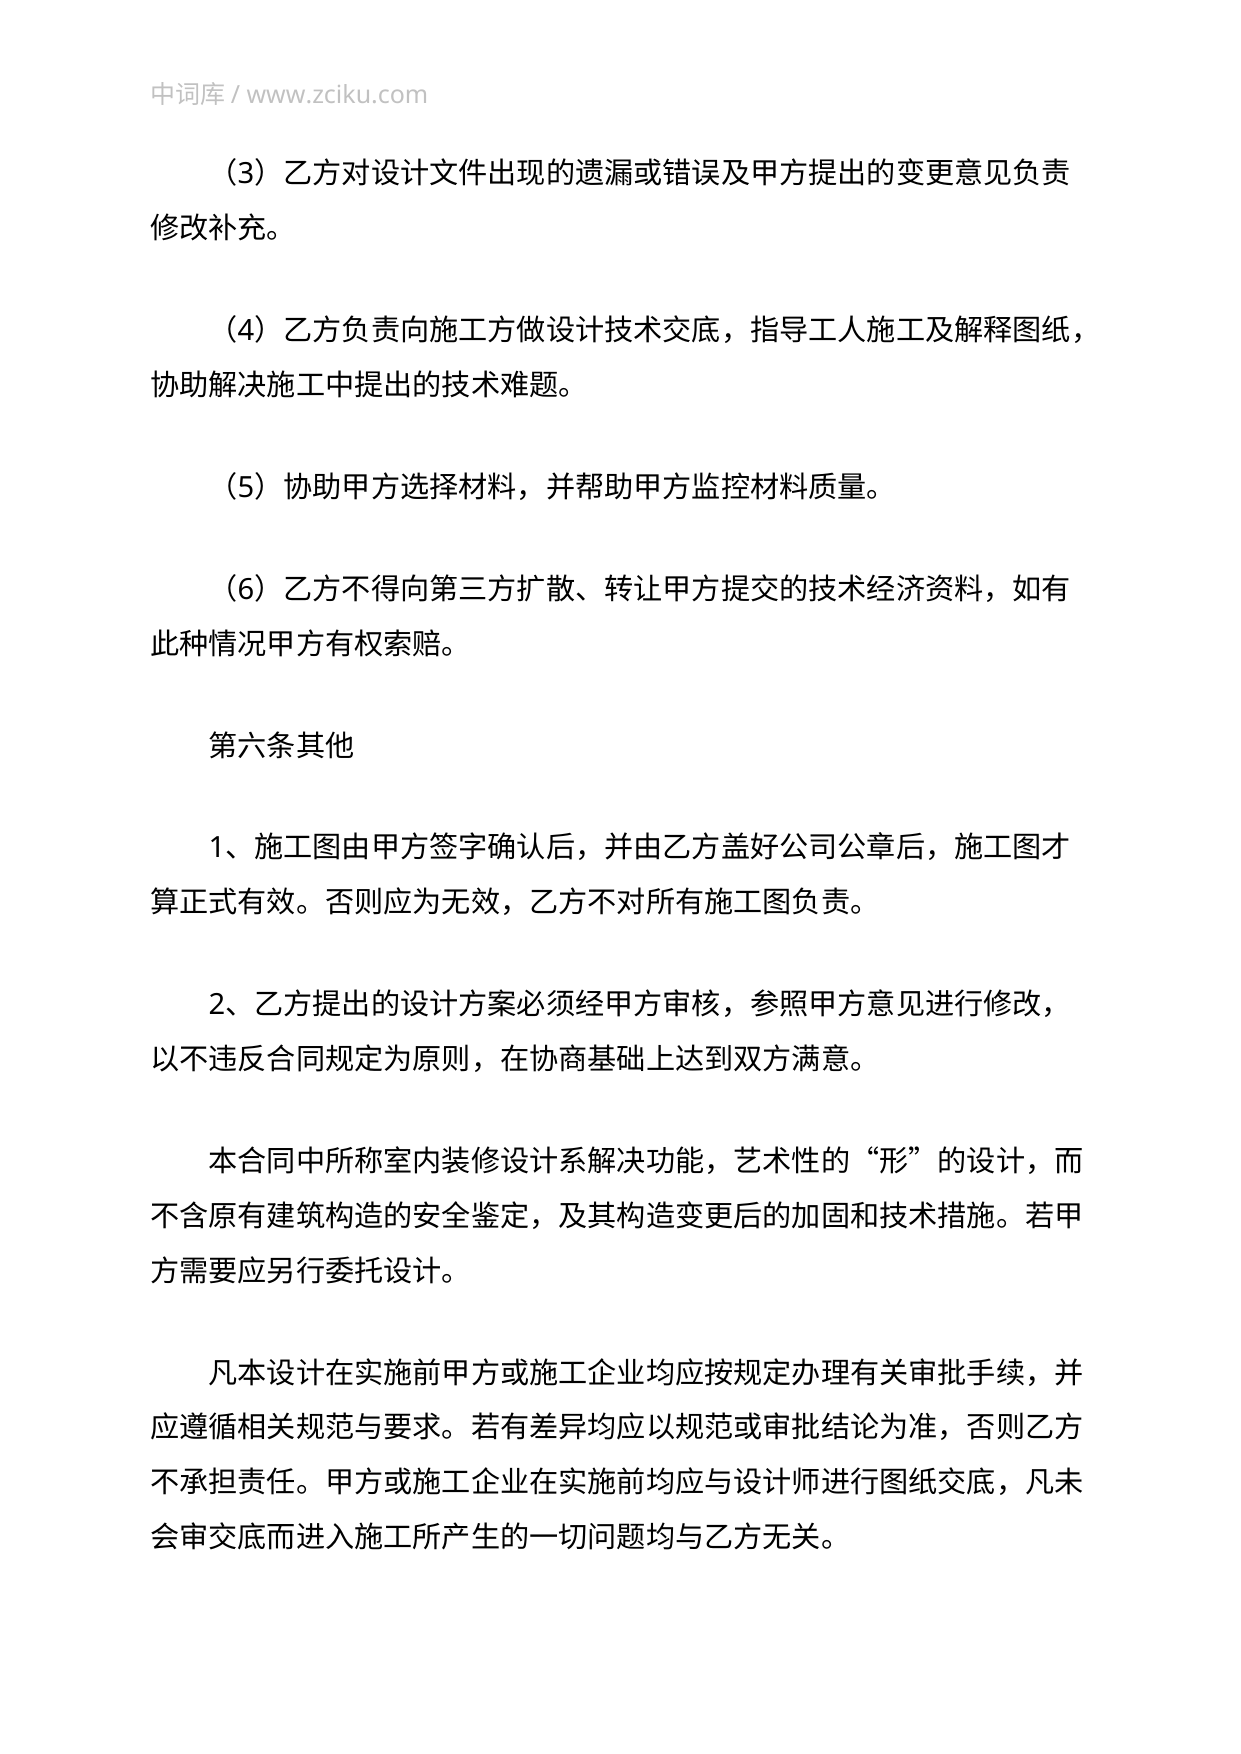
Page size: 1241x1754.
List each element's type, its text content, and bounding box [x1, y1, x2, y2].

text （5）协助甲方选择材料，并帮助甲方监控材料质量。 [150, 463, 1090, 506]
text 1、施工图由甲方签字确认后，并由乙方盖好公司公章后，施工图才算正式有效。否则应为无效，乙方不对所有施工图负责。 [150, 824, 1090, 921]
text 凡本设计在实施前甲方或施工企业均应按规定办理有关审批手续，并应遵循相关规范与要求。若有差异均应以规范或审批结论为准，否则乙方不承担责任。甲方或施工企业在实施前均应与设计师进行图纸交底，凡未会审交底而进入施工所产生的一切问题均与乙方无关。 [150, 1349, 1090, 1556]
text 本合同中所称室内装修设计系解决功能，艺术性的“形”的设计，而不含原有建筑构造的安全鉴定，及其构造变更后的加固和技术措施。若甲方需要应另行委托设计。 [150, 1138, 1090, 1290]
text （6）乙方不得向第三方扩散、转让甲方提交的技术经济资料，如有此种情况甲方有权索赔。 [150, 566, 1090, 663]
text （3）乙方对设计文件出现的遗漏或错误及甲方提出的变更意见负责修改补充。 [150, 150, 1090, 247]
text 2、乙方提出的设计方案必须经甲方审核，参照甲方意见进行修改，以不违反合同规定为原则，在协商基础上达到双方满意。 [150, 981, 1090, 1078]
text （4）乙方负责向施工方做设计技术交底，指导工人施工及解释图纸，协助解决施工中提出的技术难题。 [150, 307, 1090, 404]
text 第六条其他 [150, 722, 1090, 764]
